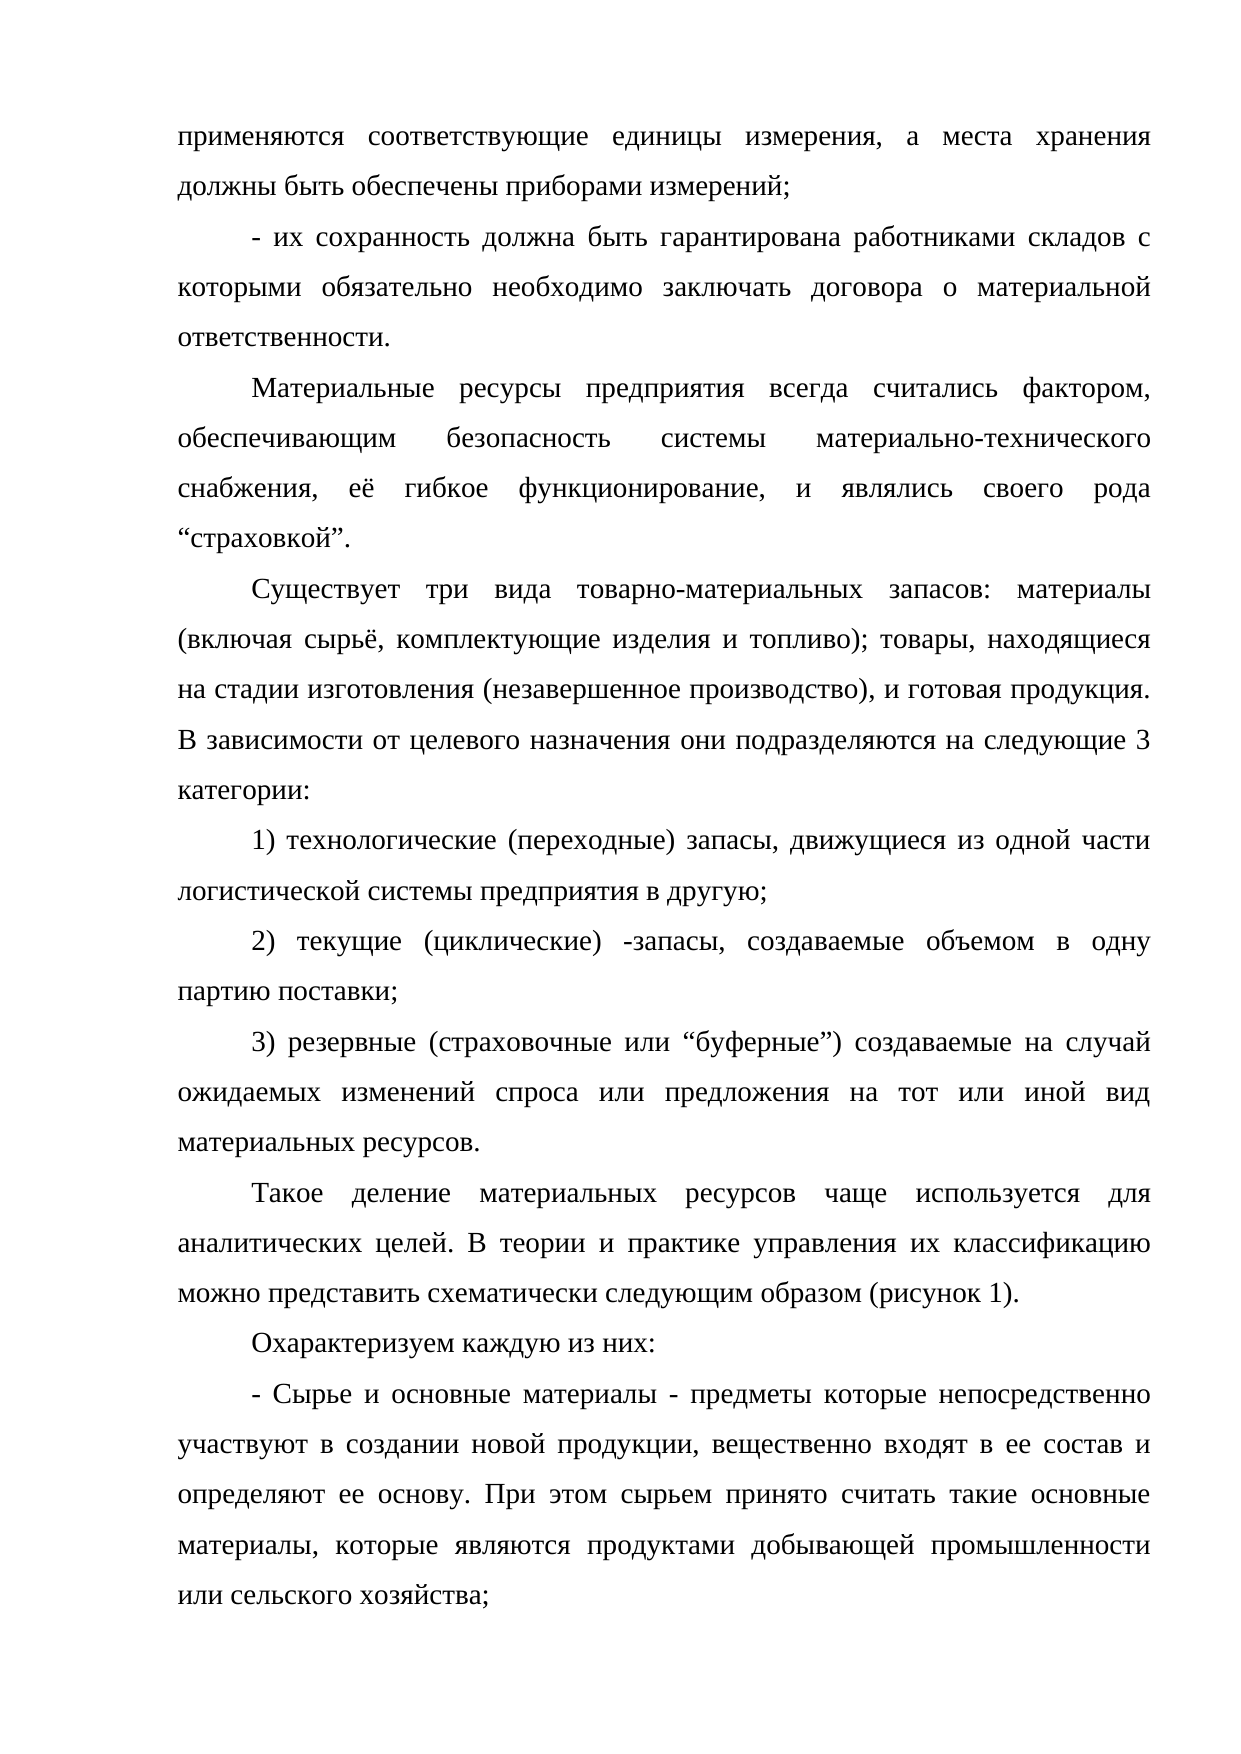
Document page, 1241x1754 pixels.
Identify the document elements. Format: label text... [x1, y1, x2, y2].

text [177, 118, 1152, 202]
text 2) текущие (циклические) -запасы, создаваемые объемом в одну партию поставки; [177, 923, 1152, 1007]
text 1) технологические (переходные) запасы, движущиеся из одной части логистической системы предприятия в другую; [177, 822, 1152, 906]
text Такое деление материальных ресурсов чаще используется для аналитических целей. В теории и практике управления их классификацию можно представить схематически следующим образом (рисунок 1). [177, 1175, 1152, 1309]
text 3) резервные (страховочные или “буферные”) создаваемые на случай ожидаемых изменений спроса или предложения на тот или иной вид материальных ресурсов. [177, 1024, 1152, 1158]
text Существует три вида товарно-материальных запасов: материалы (включая сырьё, комплектующие изделия и топливо); товары, находящиеся на стадии изготовления (незавершенное производство), и готовая продукция. В зависимости от целевого назначения они подразделяются на следующие 3 категории: [177, 571, 1152, 806]
text - Сырье и основные материалы - предметы которые непосредственно участвуют в создании новой продукции, вещественно входят в ее состав и определяют ее основу. При этом сырьем принято считать такие основные материалы, которые являются продуктами добывающей промышленности или сельского хозяйства; [177, 1376, 1152, 1611]
text Охарактеризуем каждую из них: [177, 1326, 1152, 1359]
text Материальные ресурсы предприятия всегда считались фактором, обеспечивающим безопасность системы материально-технического снабжения, её гибкое функционирование, и являлись своего рода “страховкой”. [177, 370, 1152, 554]
text - их сохранность должна быть гарантирована работниками складов с которыми обязательно необходимо заключать договора о материальной ответственности. [177, 219, 1152, 353]
